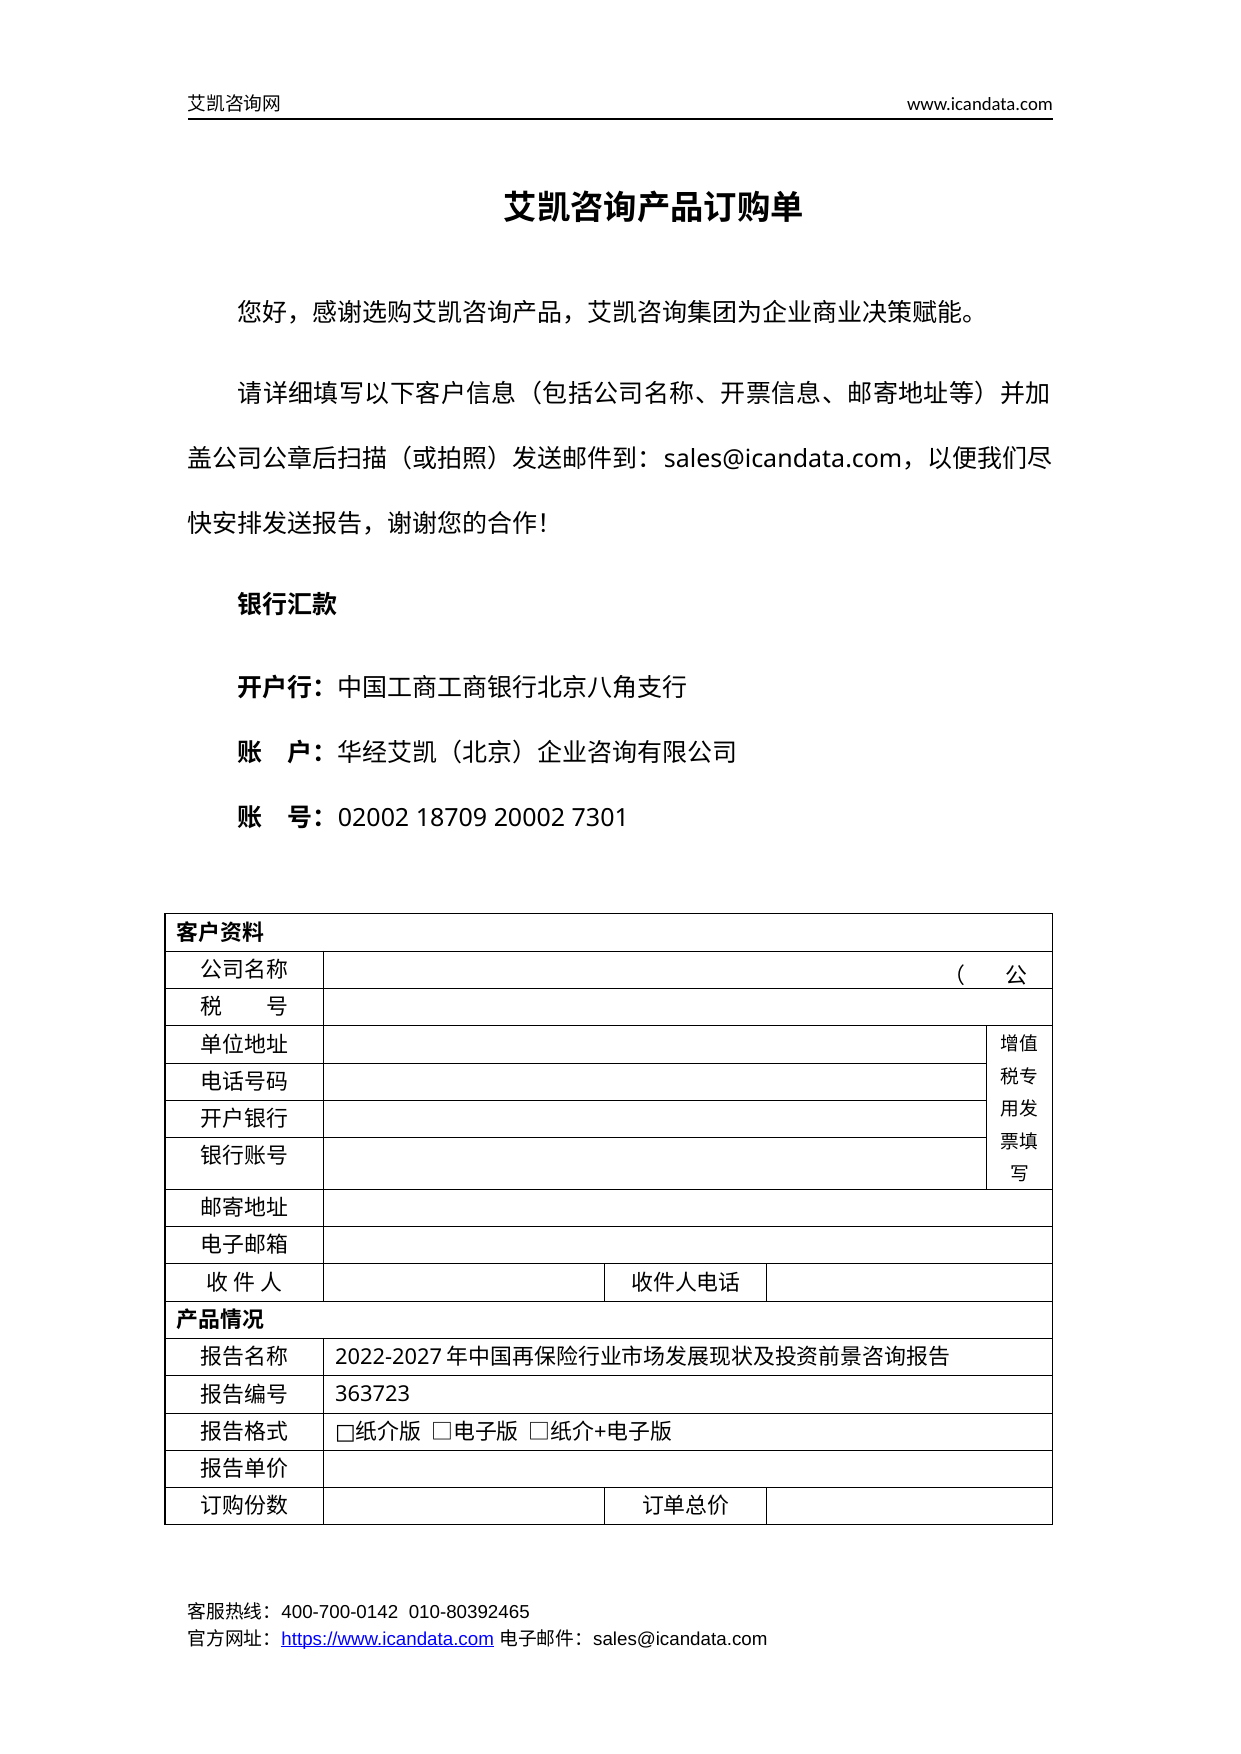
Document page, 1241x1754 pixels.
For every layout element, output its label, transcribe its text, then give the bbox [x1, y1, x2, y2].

table_header 客户资料 [166, 914, 1052, 951]
text 艾凯咨询产品订购单 [187, 172, 1053, 237]
table_cell 电子邮箱 [166, 1227, 323, 1263]
table_cell 邮寄地址 [166, 1190, 323, 1226]
table_cell 订单总价 [605, 1488, 766, 1524]
table_cell [324, 1451, 1052, 1487]
table_cell 2022-2027年中国再保险行业市场发展现状及投资前景咨询报告 [324, 1339, 1052, 1375]
table_cell □纸介版 □电子版 □纸介+电子版 [324, 1414, 1052, 1450]
table_cell [324, 1190, 1052, 1226]
table_cell [324, 1264, 604, 1301]
table_cell 银行账号 [166, 1138, 323, 1189]
table_cell 开户银行 [166, 1101, 323, 1137]
table_cell 公司名称 [166, 952, 323, 988]
text 您好，感谢选购艾凯咨询产品，艾凯咨询集团为企业商业决策赋能。 [187, 278, 1053, 343]
table_cell [324, 989, 1052, 1025]
table_cell 报告编号 [166, 1376, 323, 1412]
table_cell 增值税专用发票填写 [987, 1026, 1052, 1189]
table_cell 收件人电话 [605, 1264, 766, 1301]
text 账 号：02002 18709 20002 7301 [187, 783, 1053, 848]
table_cell 税 号 [166, 989, 323, 1025]
table_cell [324, 1101, 986, 1137]
table_cell [324, 952, 1052, 988]
text 请详细填写以下客户信息（包括公司名称、开票信息、邮寄地址等）并加盖公司公章后扫描（或拍照）发送邮件到：sales@icandata.com，以便我们尽快安排发送报告，谢谢您的合作！ [187, 359, 1053, 554]
table_cell [324, 1227, 1052, 1263]
table_cell [324, 1026, 986, 1062]
table_cell 363723 [324, 1376, 1052, 1412]
table_cell [767, 1264, 1052, 1301]
text 开户行：中国工商工商银行北京八角支行 [187, 653, 1053, 718]
table_cell 报告单价 [166, 1451, 323, 1487]
text 银行汇款 [187, 570, 1053, 635]
table_cell 报告格式 [166, 1414, 323, 1450]
table_cell 报告名称 [166, 1339, 323, 1375]
table_cell 电话号码 [166, 1064, 323, 1100]
table_cell [767, 1488, 1052, 1524]
table_cell [324, 1138, 986, 1189]
table_cell 产品情况 [166, 1302, 1052, 1338]
table_cell 单位地址 [166, 1026, 323, 1062]
text 账 户：华经艾凯（北京）企业咨询有限公司 [187, 718, 1053, 783]
table_cell [324, 1064, 986, 1100]
table_cell [324, 1488, 604, 1524]
table_cell 订购份数 [166, 1488, 323, 1524]
table_cell 收 件 人 [166, 1264, 323, 1301]
